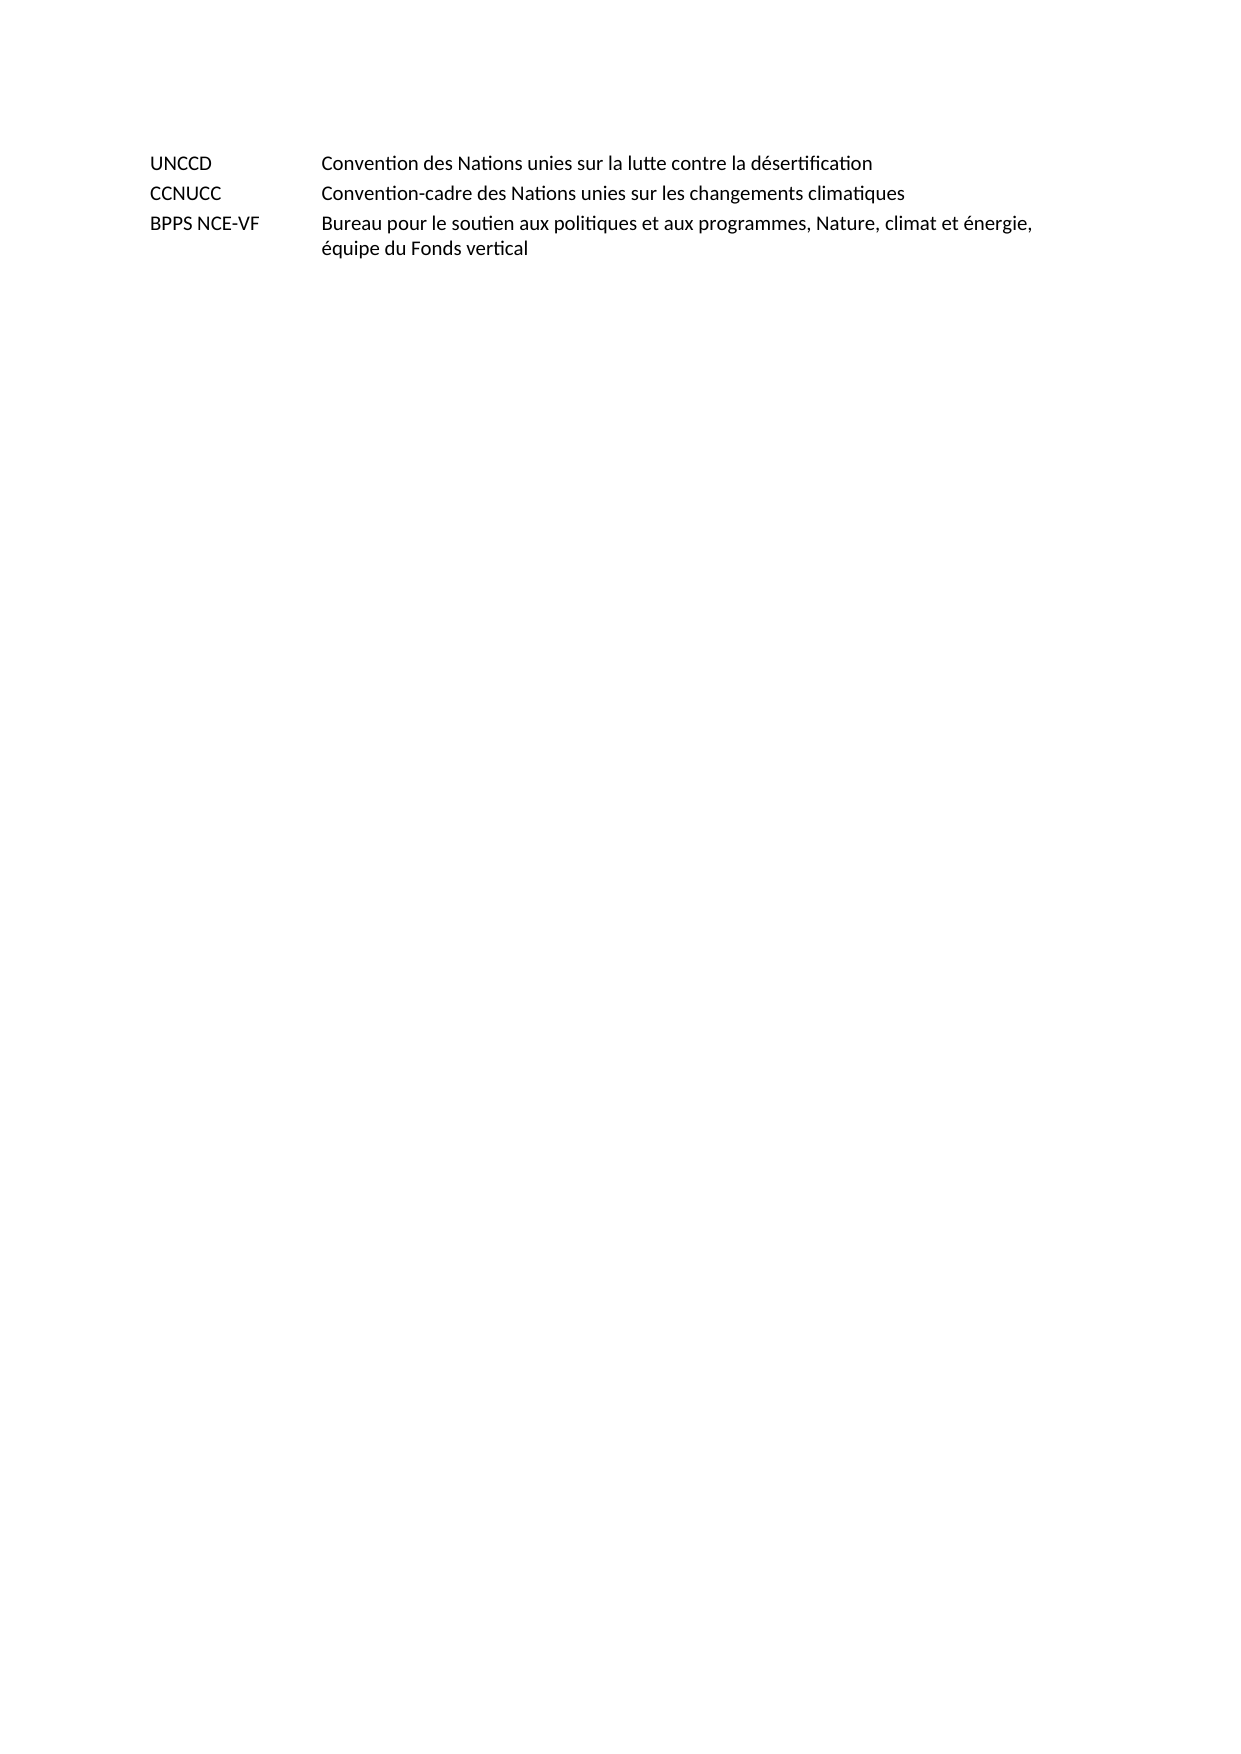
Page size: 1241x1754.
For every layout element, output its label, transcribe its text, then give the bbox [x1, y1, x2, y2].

table_cell Bureau pour le soutien aux politiques et aux programmes, Nature, climat et énergie, équipe du Fonds vertical [298, 210, 1079, 261]
table_cell Convention des Nations unies sur la lutte contre la désertification [298, 150, 1079, 180]
table_cell BPPS NCE-VF [139, 210, 298, 261]
table_cell CCNUCC [139, 180, 298, 210]
table_cell UNCCD [139, 150, 298, 180]
table_cell Convention-cadre des Nations unies sur les changements climatiques [298, 180, 1079, 210]
